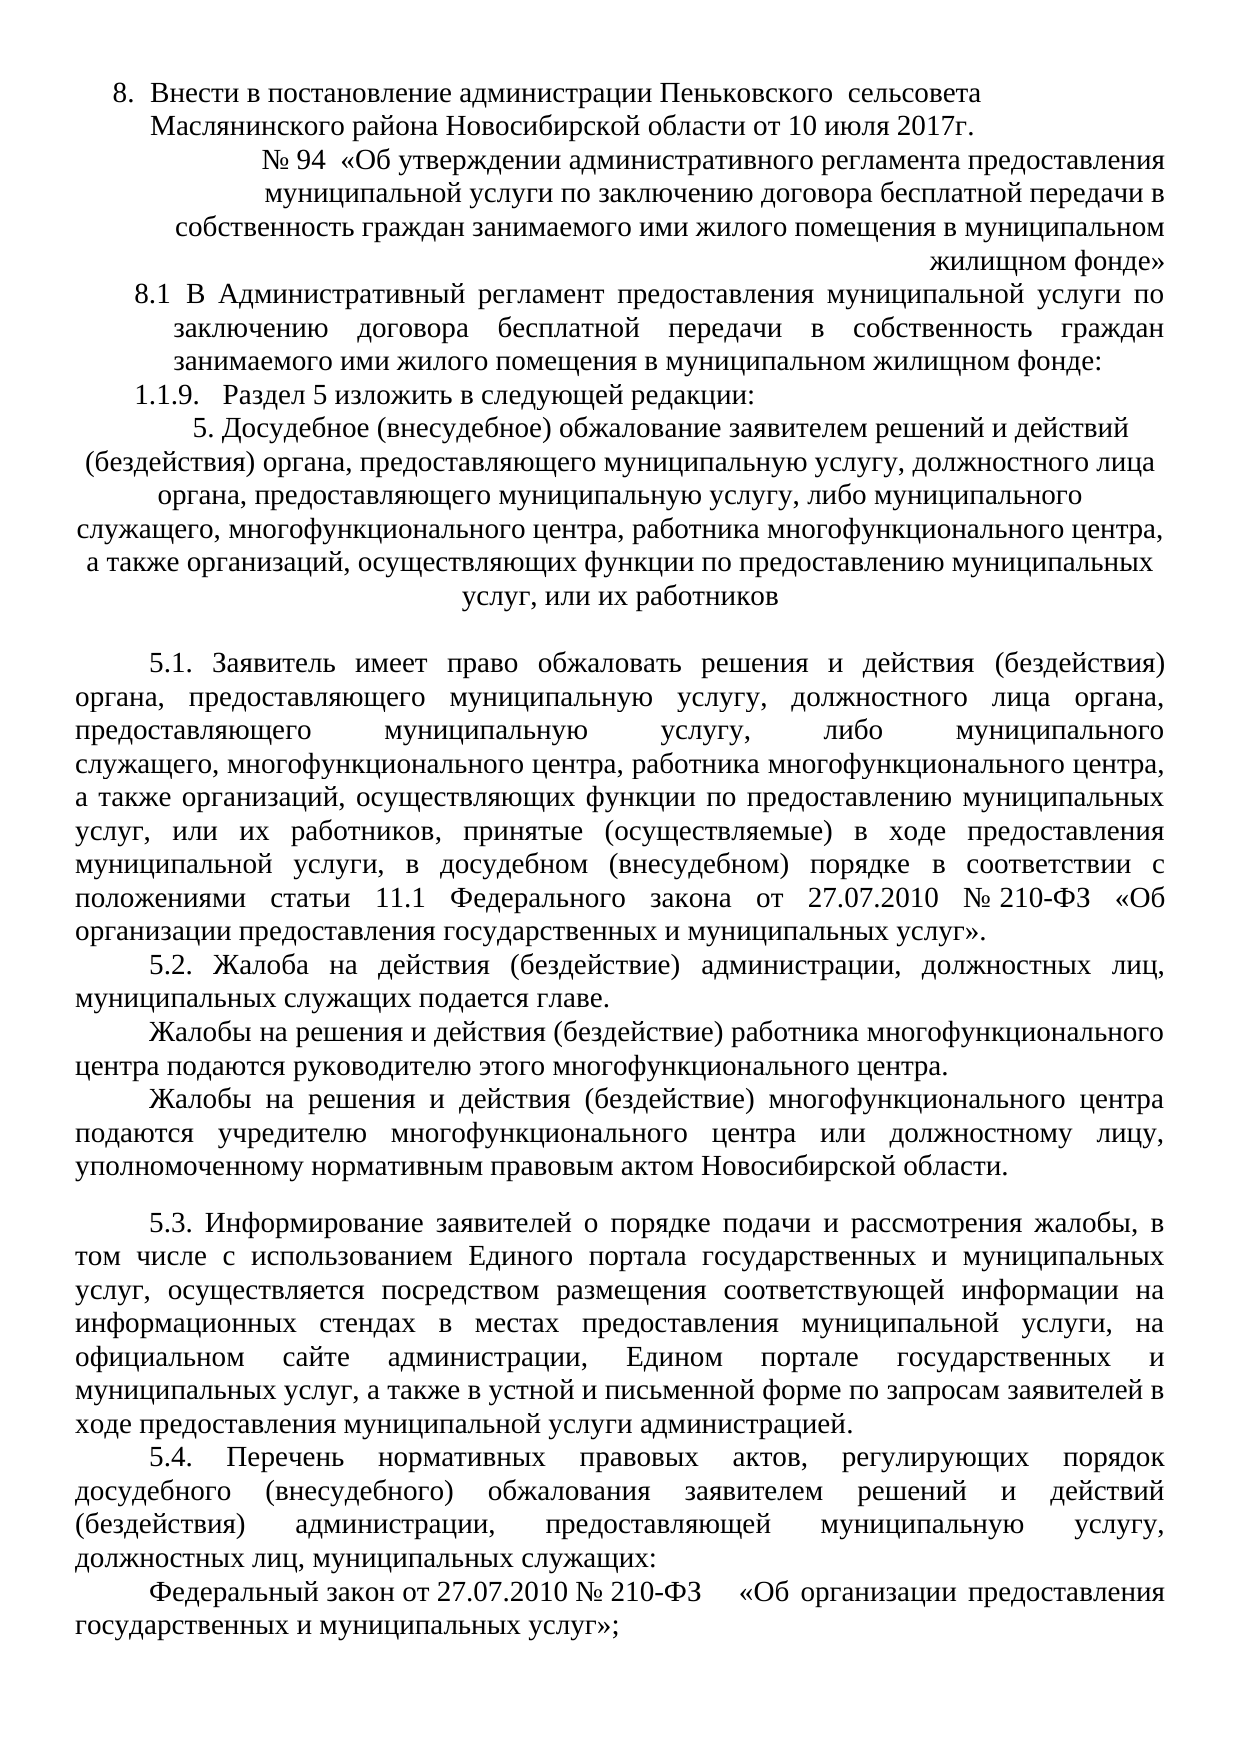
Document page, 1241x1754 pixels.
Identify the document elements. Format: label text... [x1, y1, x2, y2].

list В Административный регламент предоставления муниципальной услуги по заключению договора бесплатной передачи в собственность граждан занимаемого ими жилого помещения в муниципальном жилищном фонде: [134, 276, 1165, 377]
list № 94 «Об утверждении административного регламента предоставления муниципальной услуги по заключению договора бесплатной передачи в собственность граждан занимаемого ими жилого помещения в муниципальном жилищном фонде» [172, 142, 1165, 276]
text 5.4. Перечень нормативных правовых актов, регулирующих порядок досудебного (внесудебного) обжалования заявителем решений и действий (бездействия) администрации, предоставляющей муниципальную услугу, должностных лиц, муниципальных служащих: [75, 1439, 1165, 1574]
list Внести в постановление администрации Пеньковского сельсовета Маслянинского района Новосибирской области от 10 июля 2017г. [112, 75, 1165, 142]
text Жалобы на решения и действия (бездействие) многофункционального центра подаются учредителю многофункционального центра или должностному лицу, уполномоченному нормативным правовым актом Новосибирской области. [75, 1081, 1165, 1182]
list Раздел 5 изложить в следующей редакции: [75, 377, 1165, 410]
text 5.1. Заявитель имеет право обжаловать решения и действия (бездействия) органа, предоставляющего муниципальную услугу, должностного лица органа, предоставляющего муниципальную услугу, либо муниципального служащего, многофункционального центра, работника многофункционального центра, а также организаций, осуществляющих функции по предоставлению муниципальных услуг, или их работников, принятые (осуществляемые) в ходе предоставления муниципальной услуги, в досудебном (внесудебном) порядке в соответствии с положениями статьи 11.1 Федерального закона от 27.07.2010 № 210-ФЗ «Об организации предоставления государственных и муниципальных услуг». [75, 813, 1165, 947]
text Федеральный закон от 27.07.2010 № 210-ФЗ «Об организации предоставления государственных и муниципальных услуг»; [75, 1574, 1165, 1641]
text 5.2. Жалоба на действия (бездействие) администрации, должностных лиц, муниципальных служащих подается главе. [75, 947, 1165, 1014]
text 5.3. Информирование заявителей о порядке подачи и рассмотрения жалобы, в том числе с использованием Единого портала государственных и муниципальных услуг, осуществляется посредством размещения соответствующей информации на информационных стендах в местах предоставления муниципальной услуги, на официальном сайте администрации, Едином портале государственных и муниципальных услуг, а также в устной и письменной форме по запросам заявителей в ходе предоставления муниципальной услуги администрацией. [75, 1205, 1165, 1439]
text Жалобы на решения и действия (бездействие) работника многофункционального центра подаются руководителю этого многофункционального центра. [75, 1014, 1165, 1081]
text 5. Досудебное (внесудебное) обжалование заявителем решений и действий (бездействия) органа, предоставляющего муниципальную услугу, должностного лица органа, предоставляющего муниципальную услугу, либо муниципального служащего, многофункционального центра, работника многофункционального центра, а также организаций, осуществляющих функции по предоставлению муниципальных услуг, или их работников [75, 410, 1165, 612]
